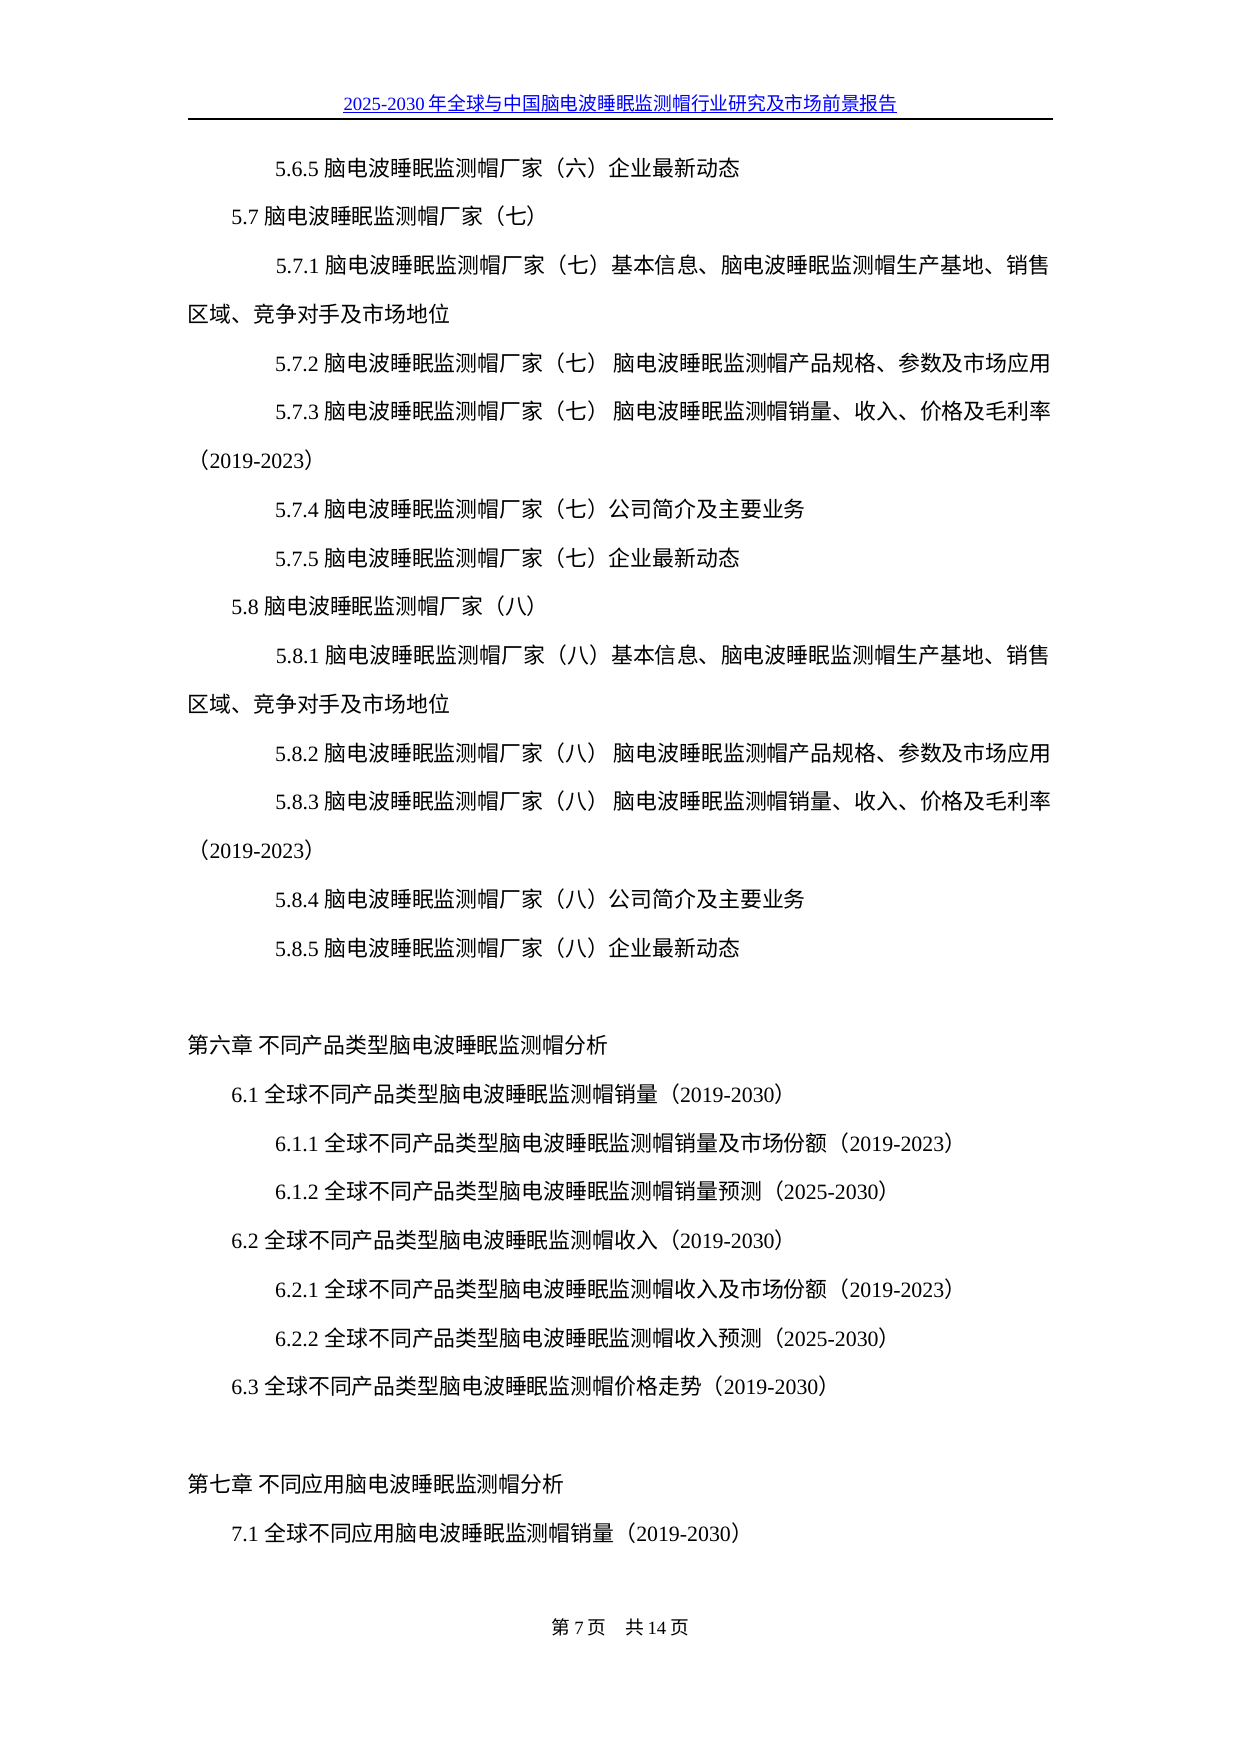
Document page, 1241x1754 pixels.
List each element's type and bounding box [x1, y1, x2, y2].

text [187, 150, 1053, 1548]
